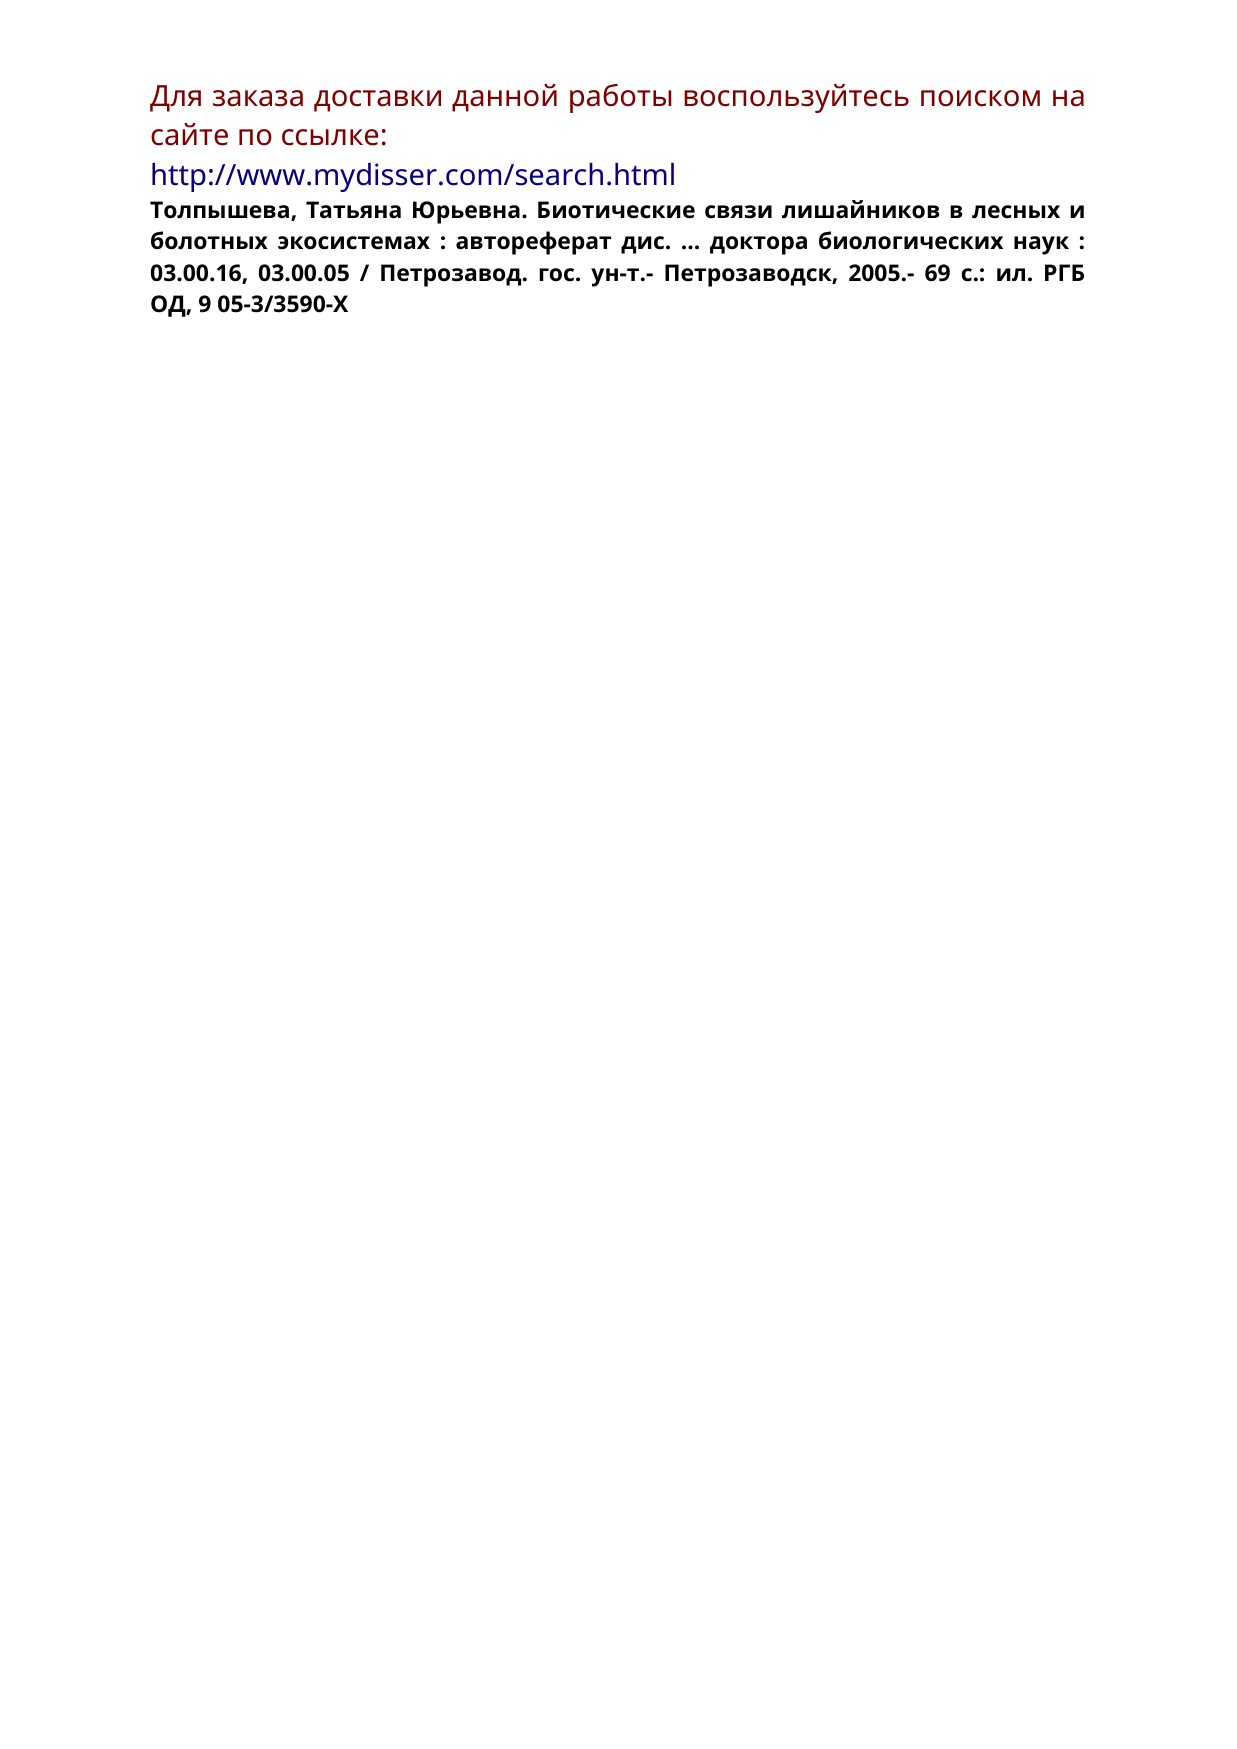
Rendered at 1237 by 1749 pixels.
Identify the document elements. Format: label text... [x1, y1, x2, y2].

text Толпышева, Татьяна Юрьевна. Биотические связи лишайников в лесных и болотных экосистемах : автореферат дис. ... доктора биологических наук : 03.00.16, 03.00.05 / Петрозавод. гос. ун-т.- Петрозаводск, 2005.- 69 с.: ил. РГБ ОД, 9 05-3/3590-X [150, 194, 1086, 319]
